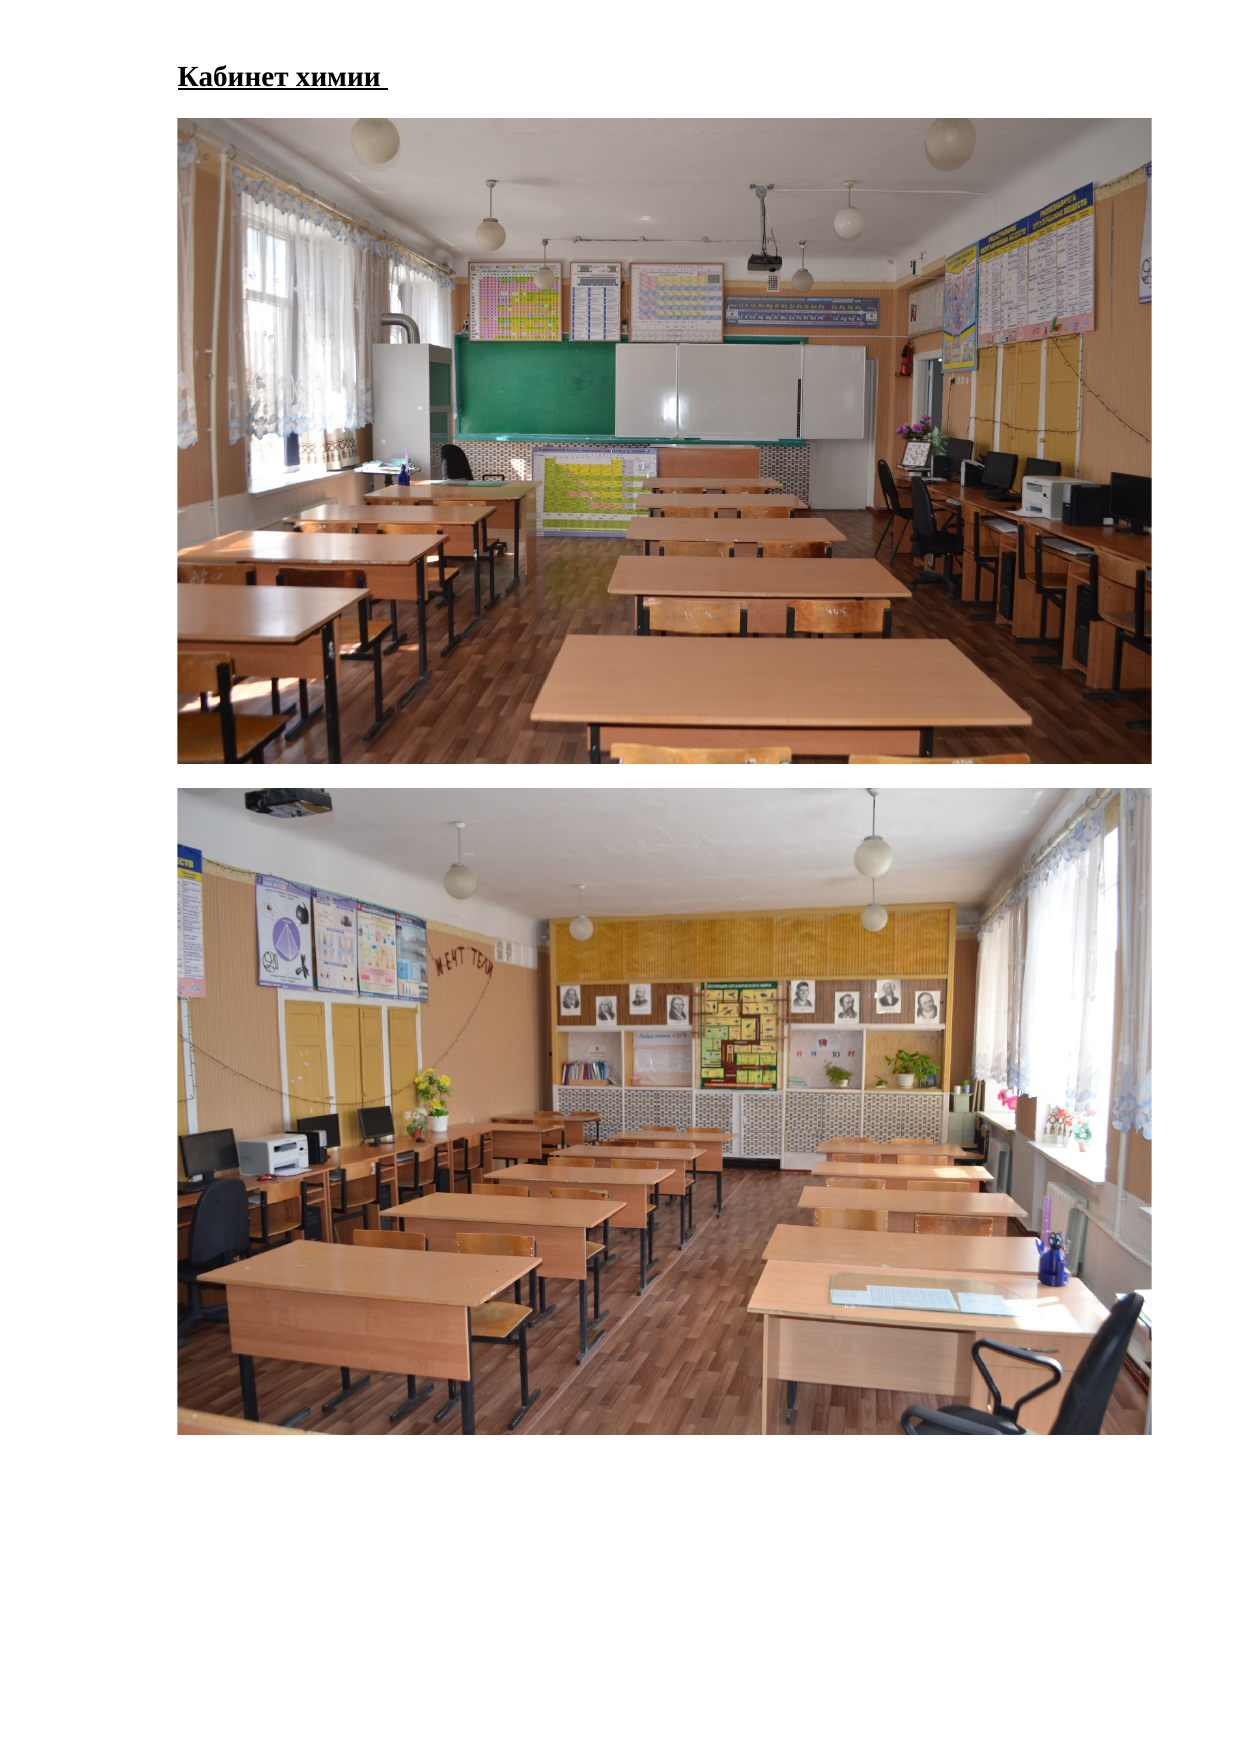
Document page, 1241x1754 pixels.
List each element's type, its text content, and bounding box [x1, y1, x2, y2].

picture [177, 788, 1152, 1435]
picture [177, 118, 1152, 764]
text Кабинет химии [177, 59, 1152, 93]
